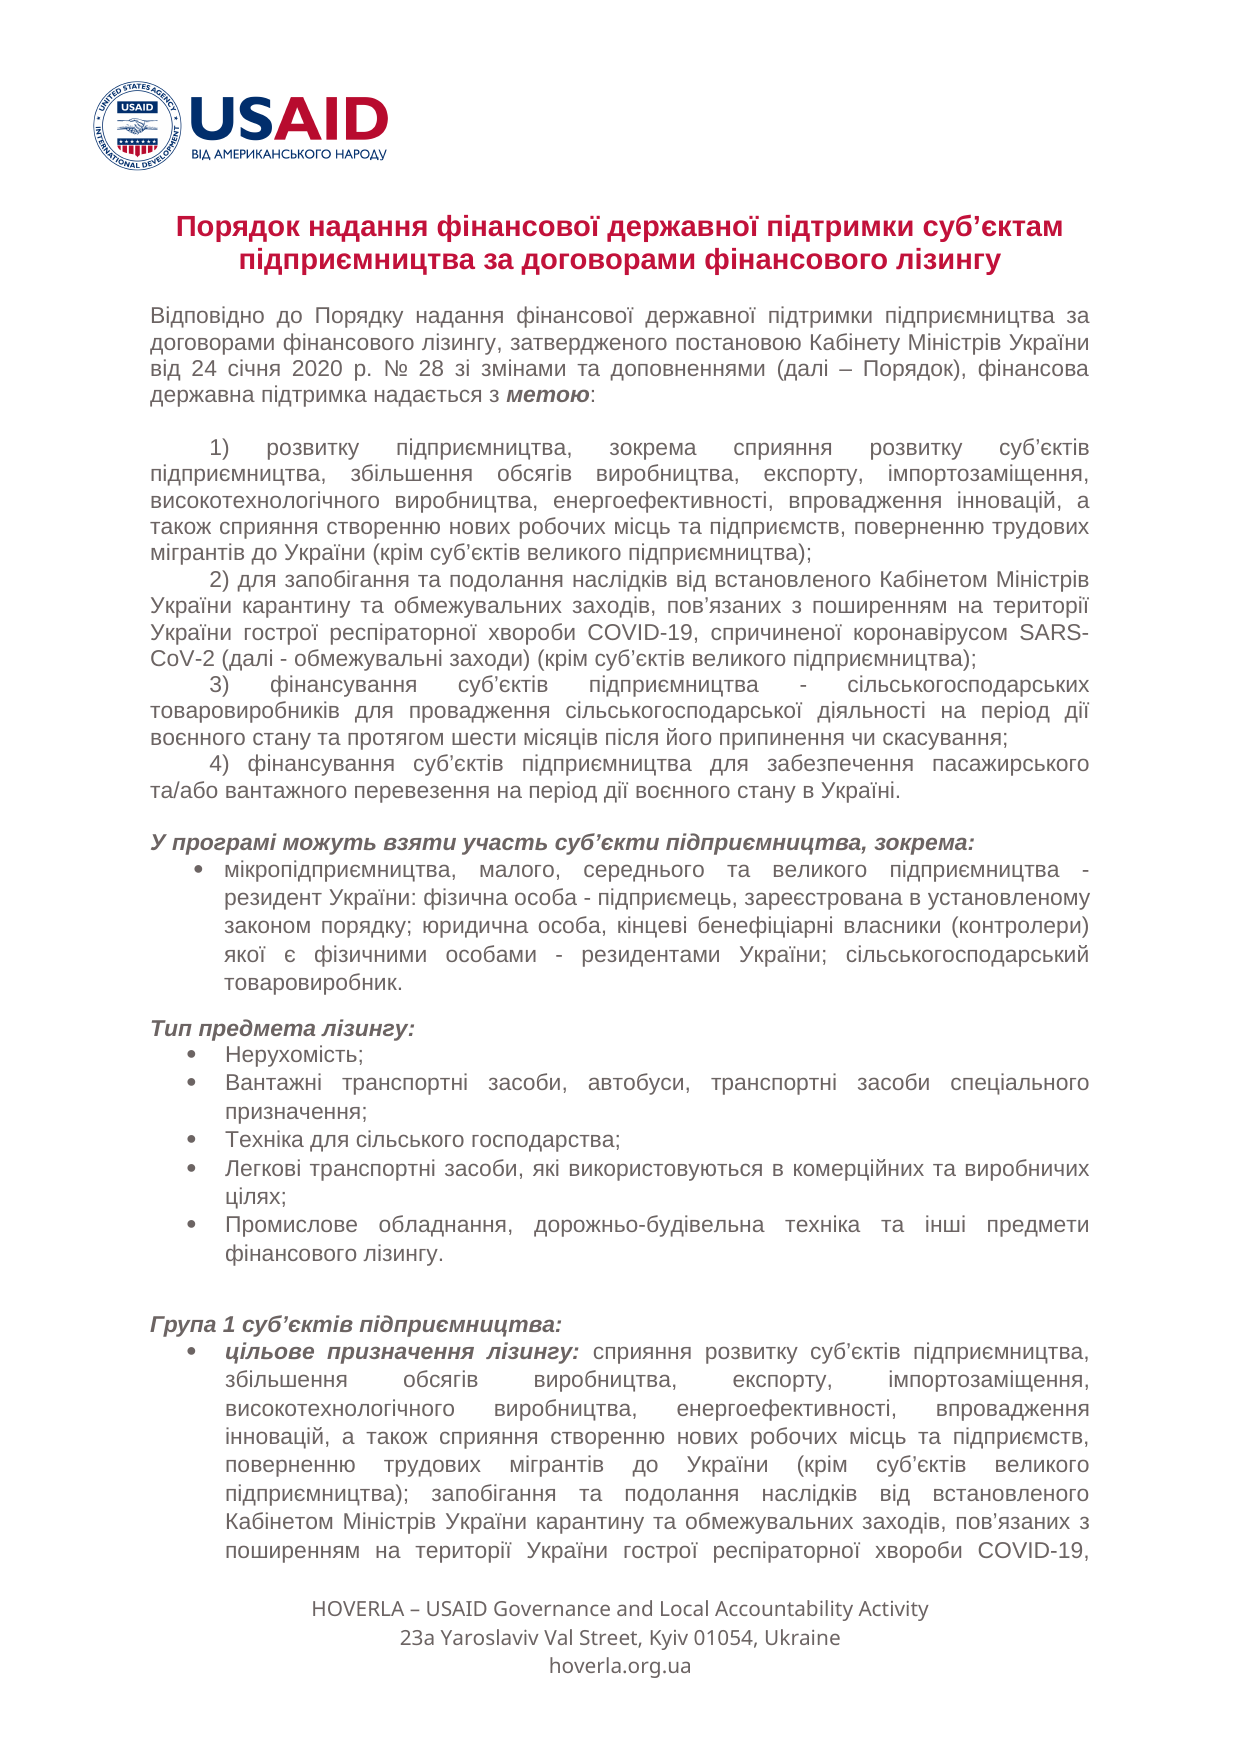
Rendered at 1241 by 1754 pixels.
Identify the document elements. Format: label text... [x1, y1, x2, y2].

text Група 1 суб’єктів підприємництва: [150, 1311, 1090, 1338]
list Легкові транспортні засоби, які використовуються в комерційних та виробничих цілях; [187, 1154, 1090, 1209]
text 3) фінансування суб’єктів підприємництва - сільськогосподарських товаровиробників для провадження сільськогосподарської діяльності на період дії воєнного стану та протягом шести місяців після його припинення чи скасування; [150, 671, 1090, 750]
text 2) для запобігання та подолання наслідків від встановленого Кабінетом Міністрів України карантину та обмежувальних заходів, пов’язаних з поширенням на території України гострої респіраторної хвороби COVID-19, спричиненої коронавірусом SARS-CoV-2 (далі - обмежувальні заходи) (крім суб’єктів великого підприємництва); [150, 566, 1090, 671]
picture [51, 55, 430, 202]
text Відповідно до Порядку надання фінансової державної підтримки підприємництва за договорами фінансового лізингу, затвердженого постановою Кабінету Міністрів України від 24 січня 2020 р. № 28 зі змінами та доповненнями (далі – Порядок), фінансова державна підтримка надається з метою: [150, 302, 1090, 408]
text Порядок надання фінансової державної підтримки суб’єктам підприємництва за договорами фінансового лізингу [150, 209, 1090, 276]
list Вантажні транспортні засоби, автобуси, транспортні засоби спеціального призначення; [187, 1069, 1090, 1124]
list Нерухомість; [187, 1041, 1090, 1067]
text 1) розвитку підприємництва, зокрема сприяння розвитку суб’єктів підприємництва, збільшення обсягів виробництва, експорту, імпортозаміщення, високотехнологічного виробництва, енергоефективності, впровадження інновацій, а також сприяння створенню нових робочих місць та підприємств, поверненню трудових мігрантів до України (крім суб’єктів великого підприємництва); [150, 434, 1090, 566]
list мікропідприємництва, малого, середнього та великого підприємництва - резидент України: фізична особа - підприємець, зареєстрована в установленому законом порядку; юридична особа, кінцеві бенефіціарні власники (контролери) якої є фізичними особами - резидентами України; сільськогосподарський товаровиробник. [194, 856, 1090, 996]
text У програмі можуть взяти участь суб’єкти підприємництва, зокрема: [150, 829, 1090, 856]
text Тип предмета лізингу: [150, 1014, 1090, 1041]
list Промислове обладнання, дорожньо-будівельна техніка та інші предмети фінансового лізингу. [187, 1211, 1090, 1266]
text 4) фінансування суб’єктів підприємництва для забезпечення пасажирського та/або вантажного перевезення на період дії воєнного стану в Україні. [150, 750, 1090, 803]
list Техніка для сільського господарства; [187, 1126, 1090, 1152]
